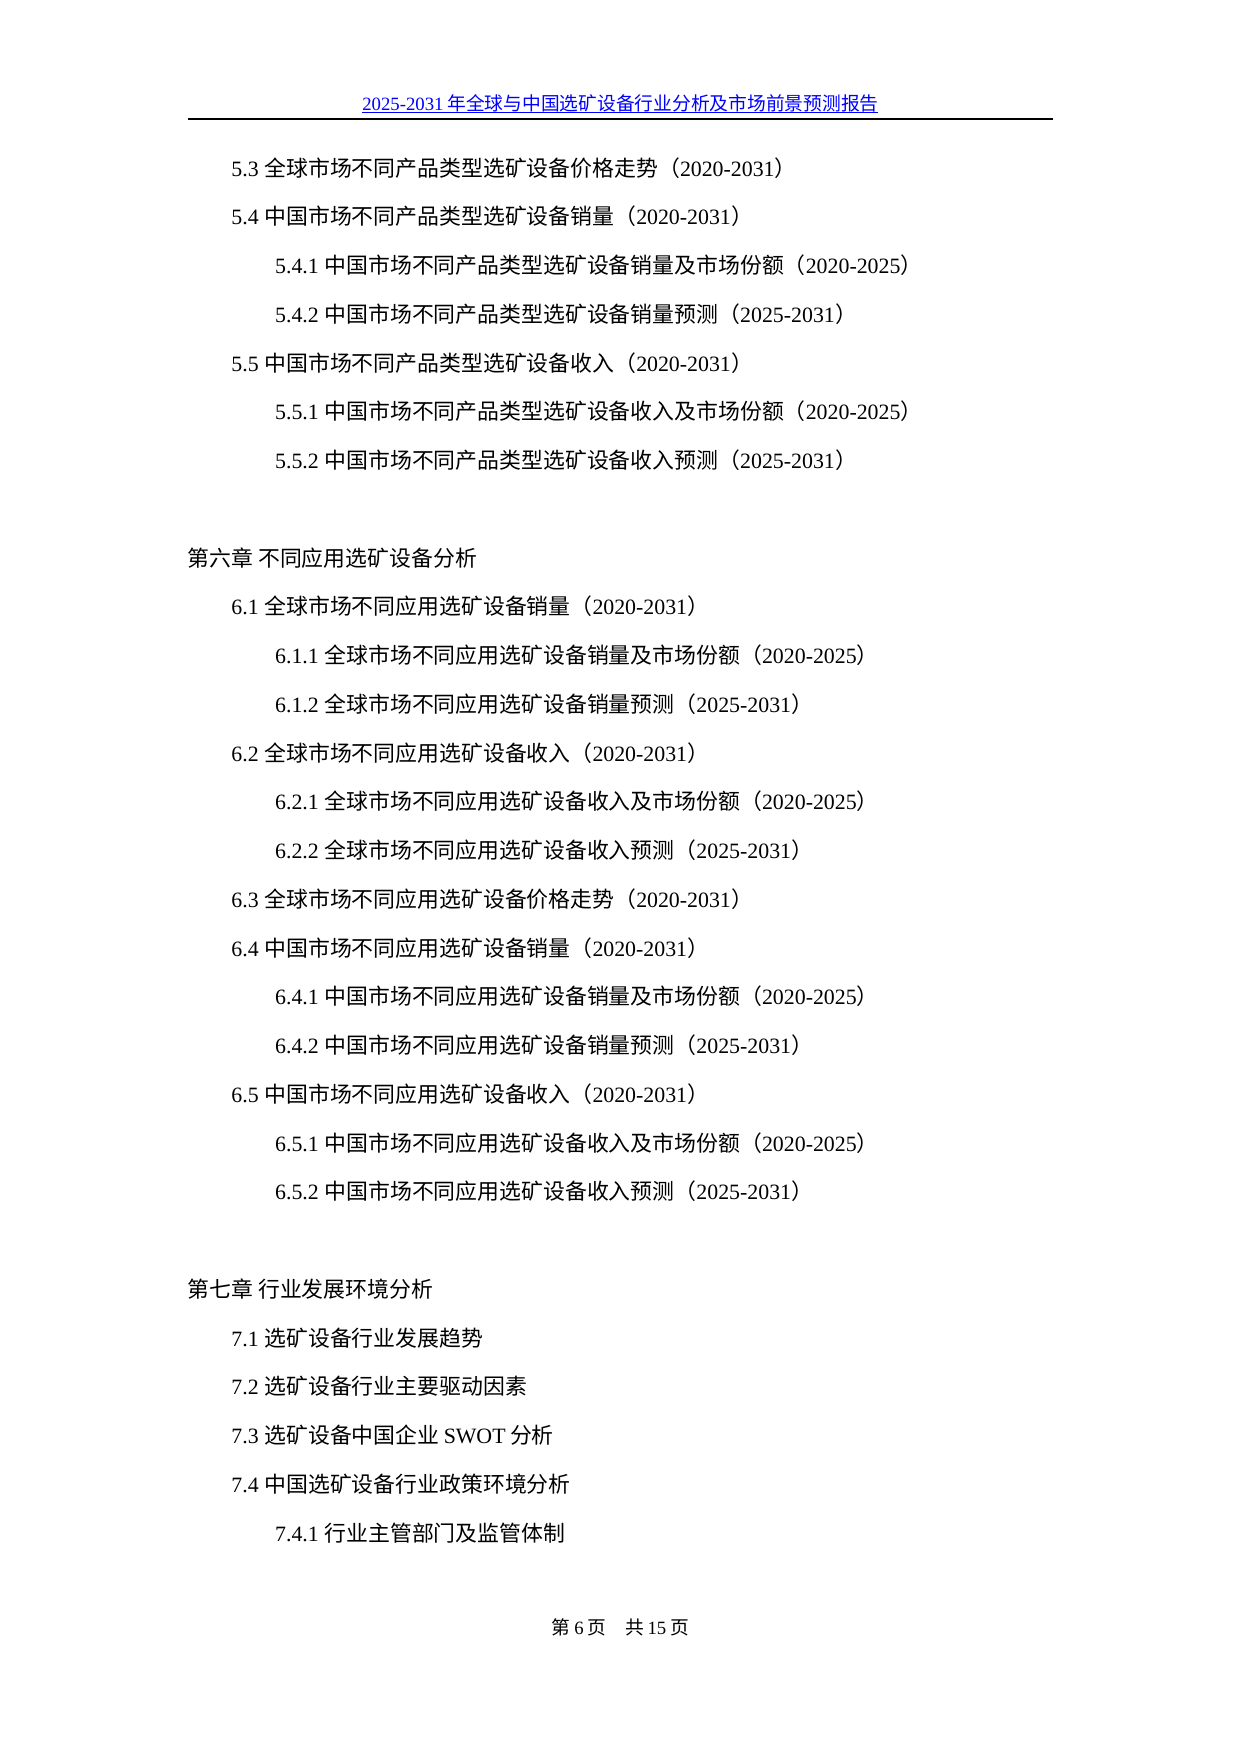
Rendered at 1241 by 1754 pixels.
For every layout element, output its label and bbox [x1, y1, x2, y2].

text [187, 150, 1053, 1548]
